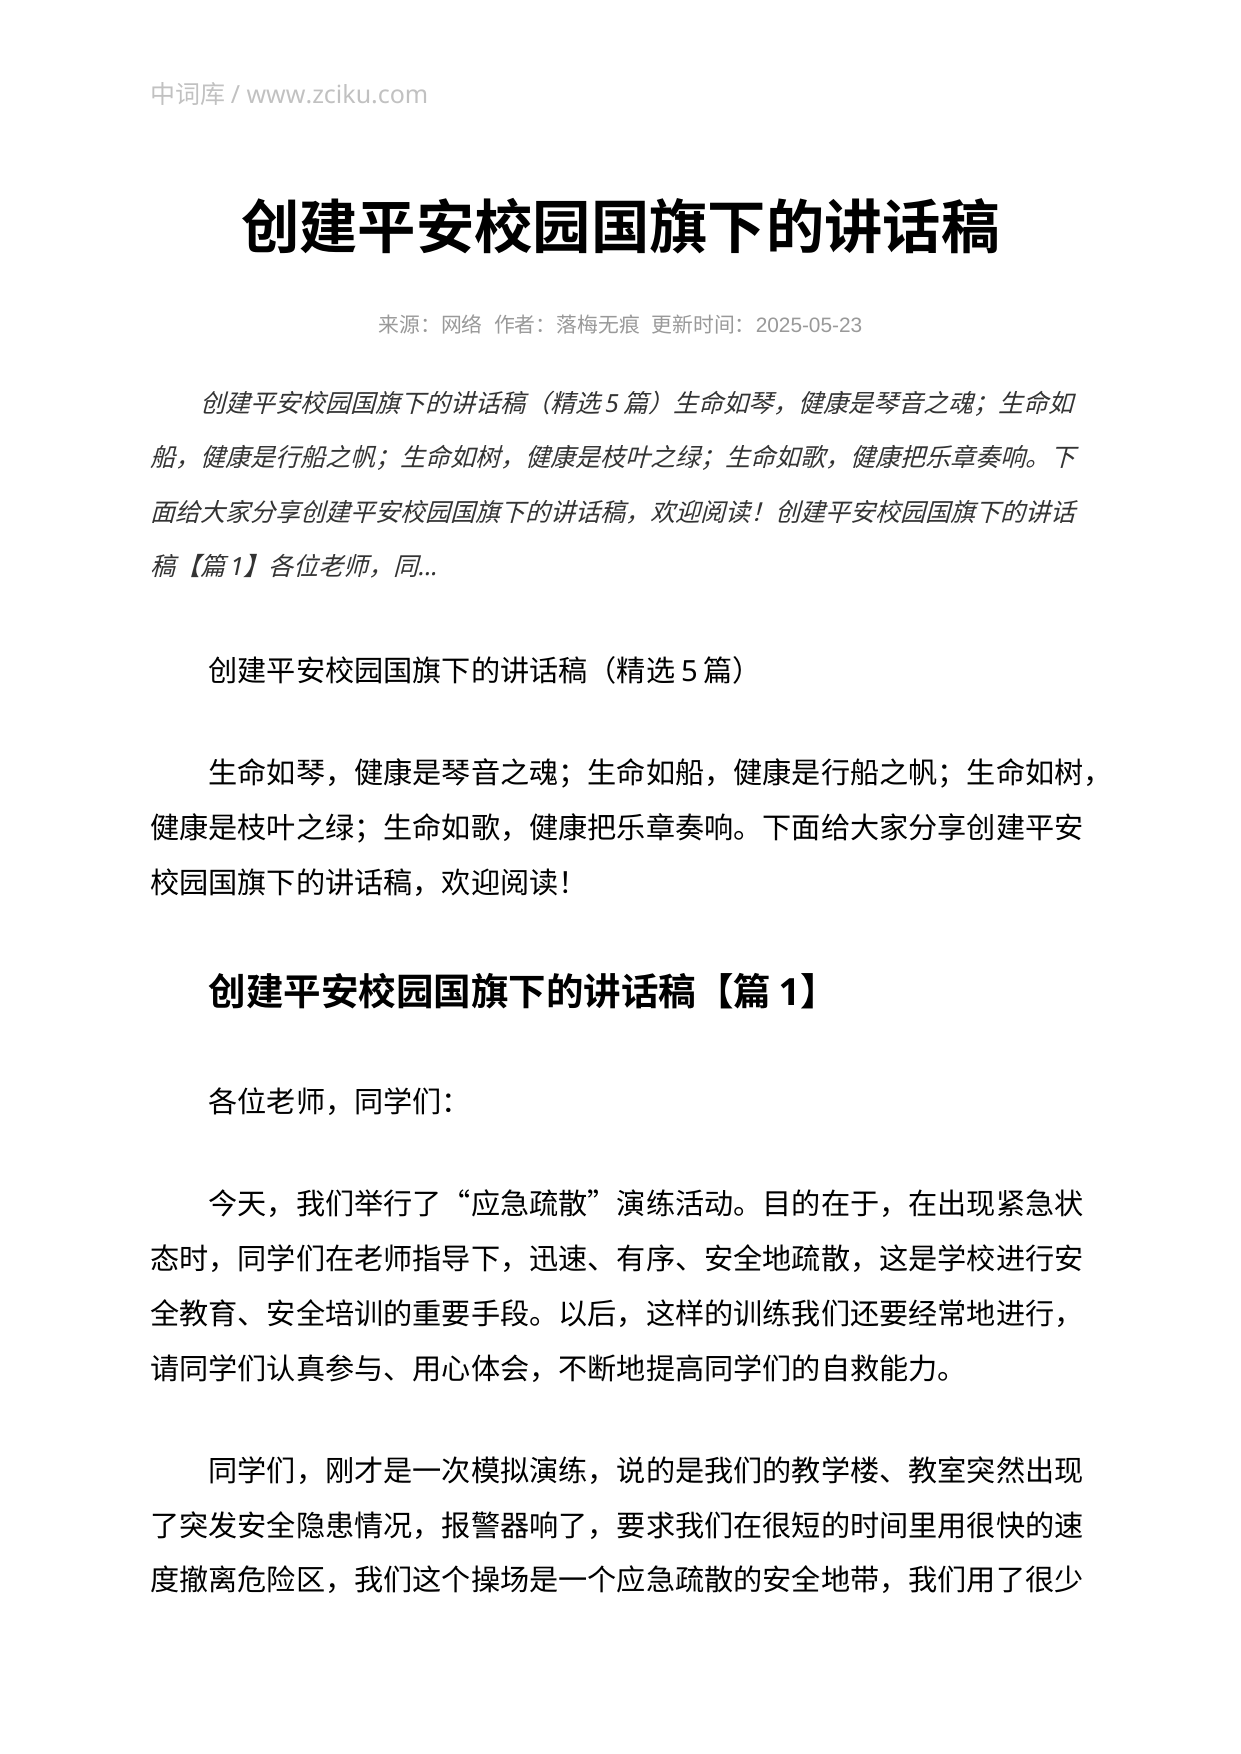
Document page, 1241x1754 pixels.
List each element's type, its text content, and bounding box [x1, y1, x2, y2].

subtitle 创建平安校园国旗下的讲话稿 [150, 181, 1090, 266]
text 创建平安校园国旗下的讲话稿（精选5篇） [150, 648, 1090, 690]
text 生命如琴，健康是琴音之魂；生命如船，健康是行船之帆；生命如树，健康是枝叶之绿；生命如歌，健康把乐章奏响。下面给大家分享创建平安校园国旗下的讲话稿，欢迎阅读！ [150, 750, 1090, 902]
text 创建平安校园国旗下的讲话稿（精选5篇）生命如琴，健康是琴音之魂；生命如船，健康是行船之帆；生命如树，健康是枝叶之绿；生命如歌，健康把乐章奏响。下面给大家分享创建平安校园国旗下的讲话稿，欢迎阅读！创建平安校园国旗下的讲话稿【篇1】各位老师，同... [150, 383, 1090, 583]
text 各位老师，同学们： [150, 1079, 1090, 1121]
text 来源：网络 作者：落梅无痕 更新时间：2025-05-23 [150, 313, 1090, 337]
text 今天，我们举行了“应急疏散”演练活动。目的在于，在出现紧急状态时，同学们在老师指导下，迅速、有序、安全地疏散，这是学校进行安全教育、安全培训的重要手段。以后，这样的训练我们还要经常地进行，请同学们认真参与、用心体会，不断地提高同学们的自救能力。 [150, 1181, 1090, 1388]
text 创建平安校园国旗下的讲话稿【篇1】 [150, 961, 1090, 1016]
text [150, 1447, 1090, 1599]
